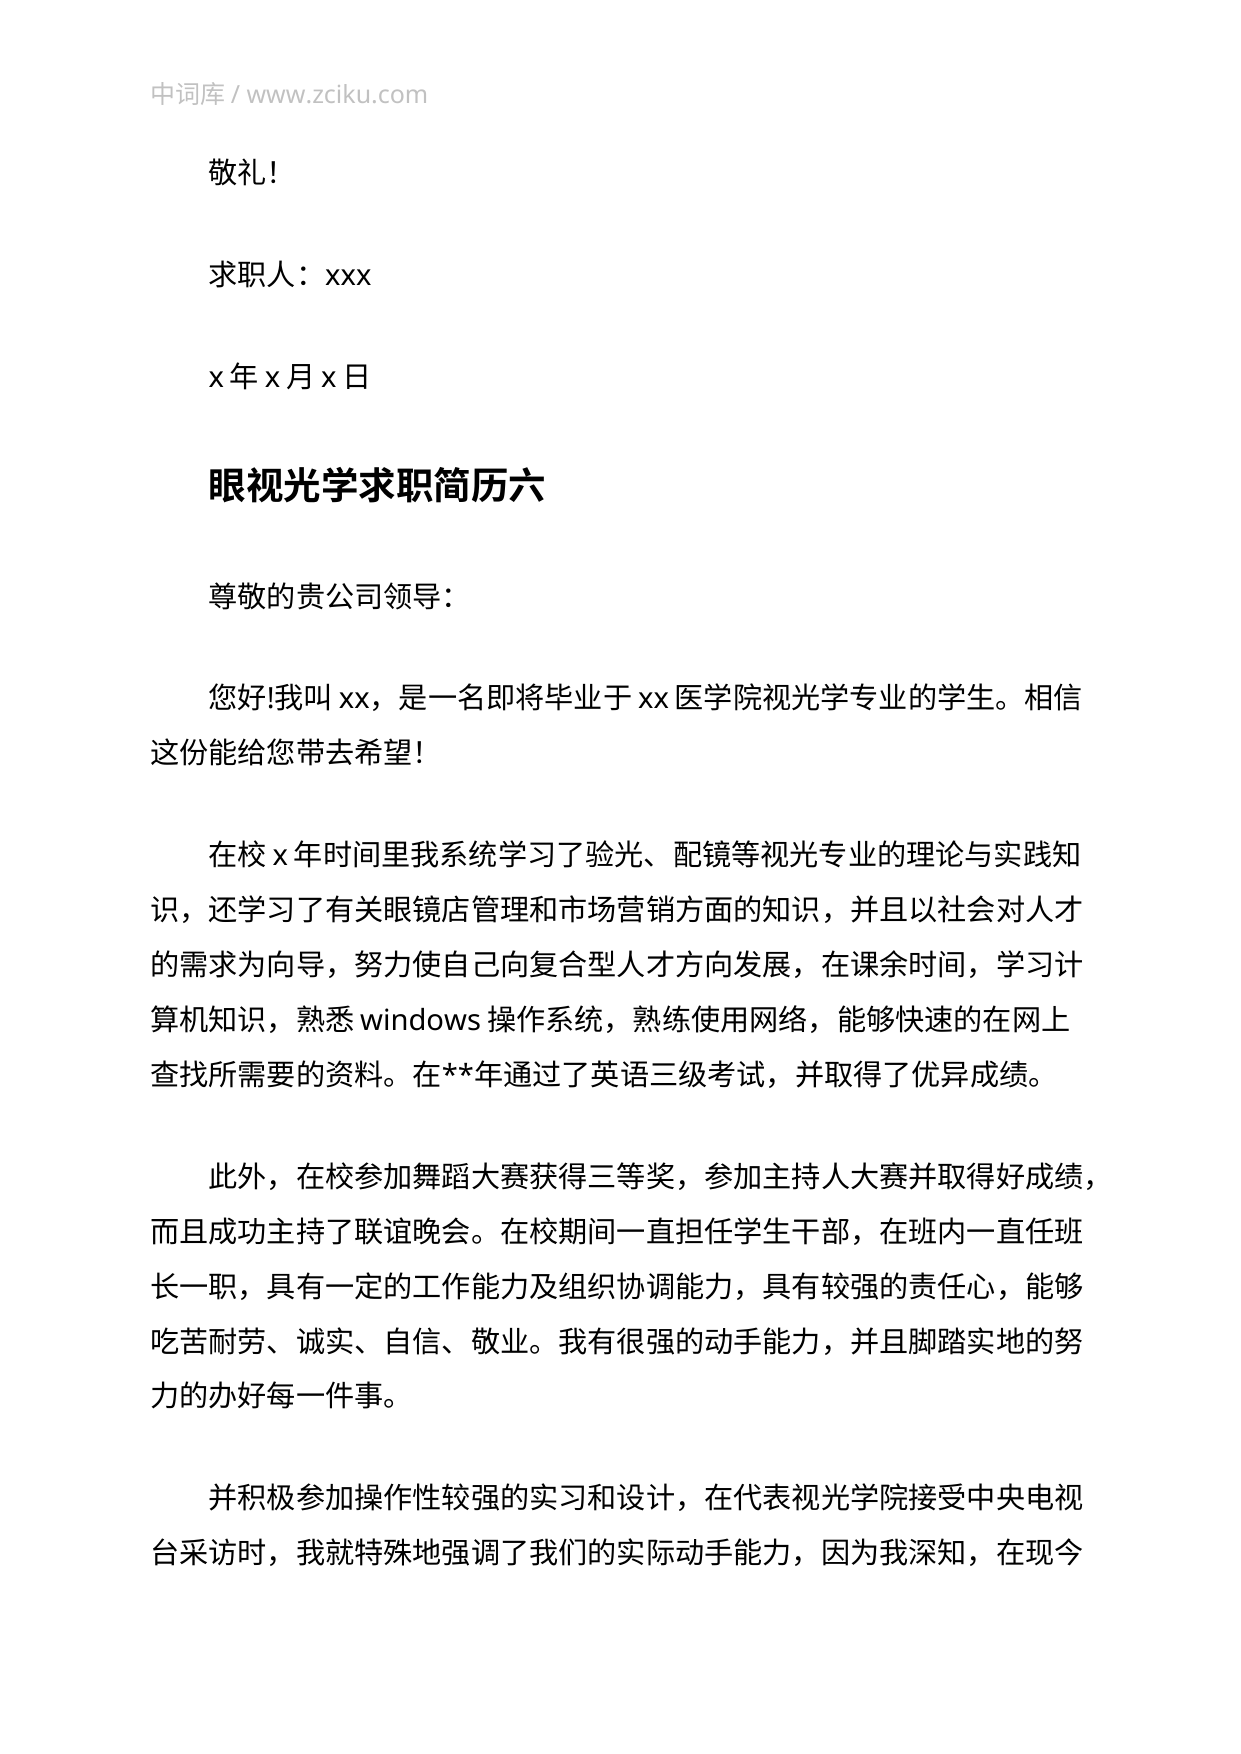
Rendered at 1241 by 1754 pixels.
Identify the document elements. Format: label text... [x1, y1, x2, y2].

text 眼视光学求职简历六 [150, 456, 1090, 510]
text 此外，在校参加舞蹈大赛获得三等奖，参加主持人大赛并取得好成绩，而且成功主持了联谊晚会。在校期间一直担任学生干部，在班内一直任班长一职，具有一定的工作能力及组织协调能力，具有较强的责任心，能够吃苦耐劳、诚实、自信、敬业。我有很强的动手能力，并且脚踏实地的努力的办好每一件事。 [150, 1153, 1090, 1415]
text 尊敬的贵公司领导： [150, 573, 1090, 615]
text 求职人：xxx [150, 252, 1090, 294]
text 敬礼！ [150, 150, 1090, 192]
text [150, 1475, 1090, 1572]
text x年x月x日 [150, 354, 1090, 396]
text 您好!我叫xx，是一名即将毕业于xx医学院视光学专业的学生。相信这份能给您带去希望！ [150, 675, 1090, 772]
text 在校x年时间里我系统学习了验光、配镜等视光专业的理论与实践知识，还学习了有关眼镜店管理和市场营销方面的知识，并且以社会对人才的需求为向导，努力使自己向复合型人才方向发展，在课余时间，学习计算机知识，熟悉windows操作系统，熟练使用网络，能够快速的在网上查找所需要的资料。在**年通过了英语三级考试，并取得了优异成绩。 [150, 832, 1090, 1094]
